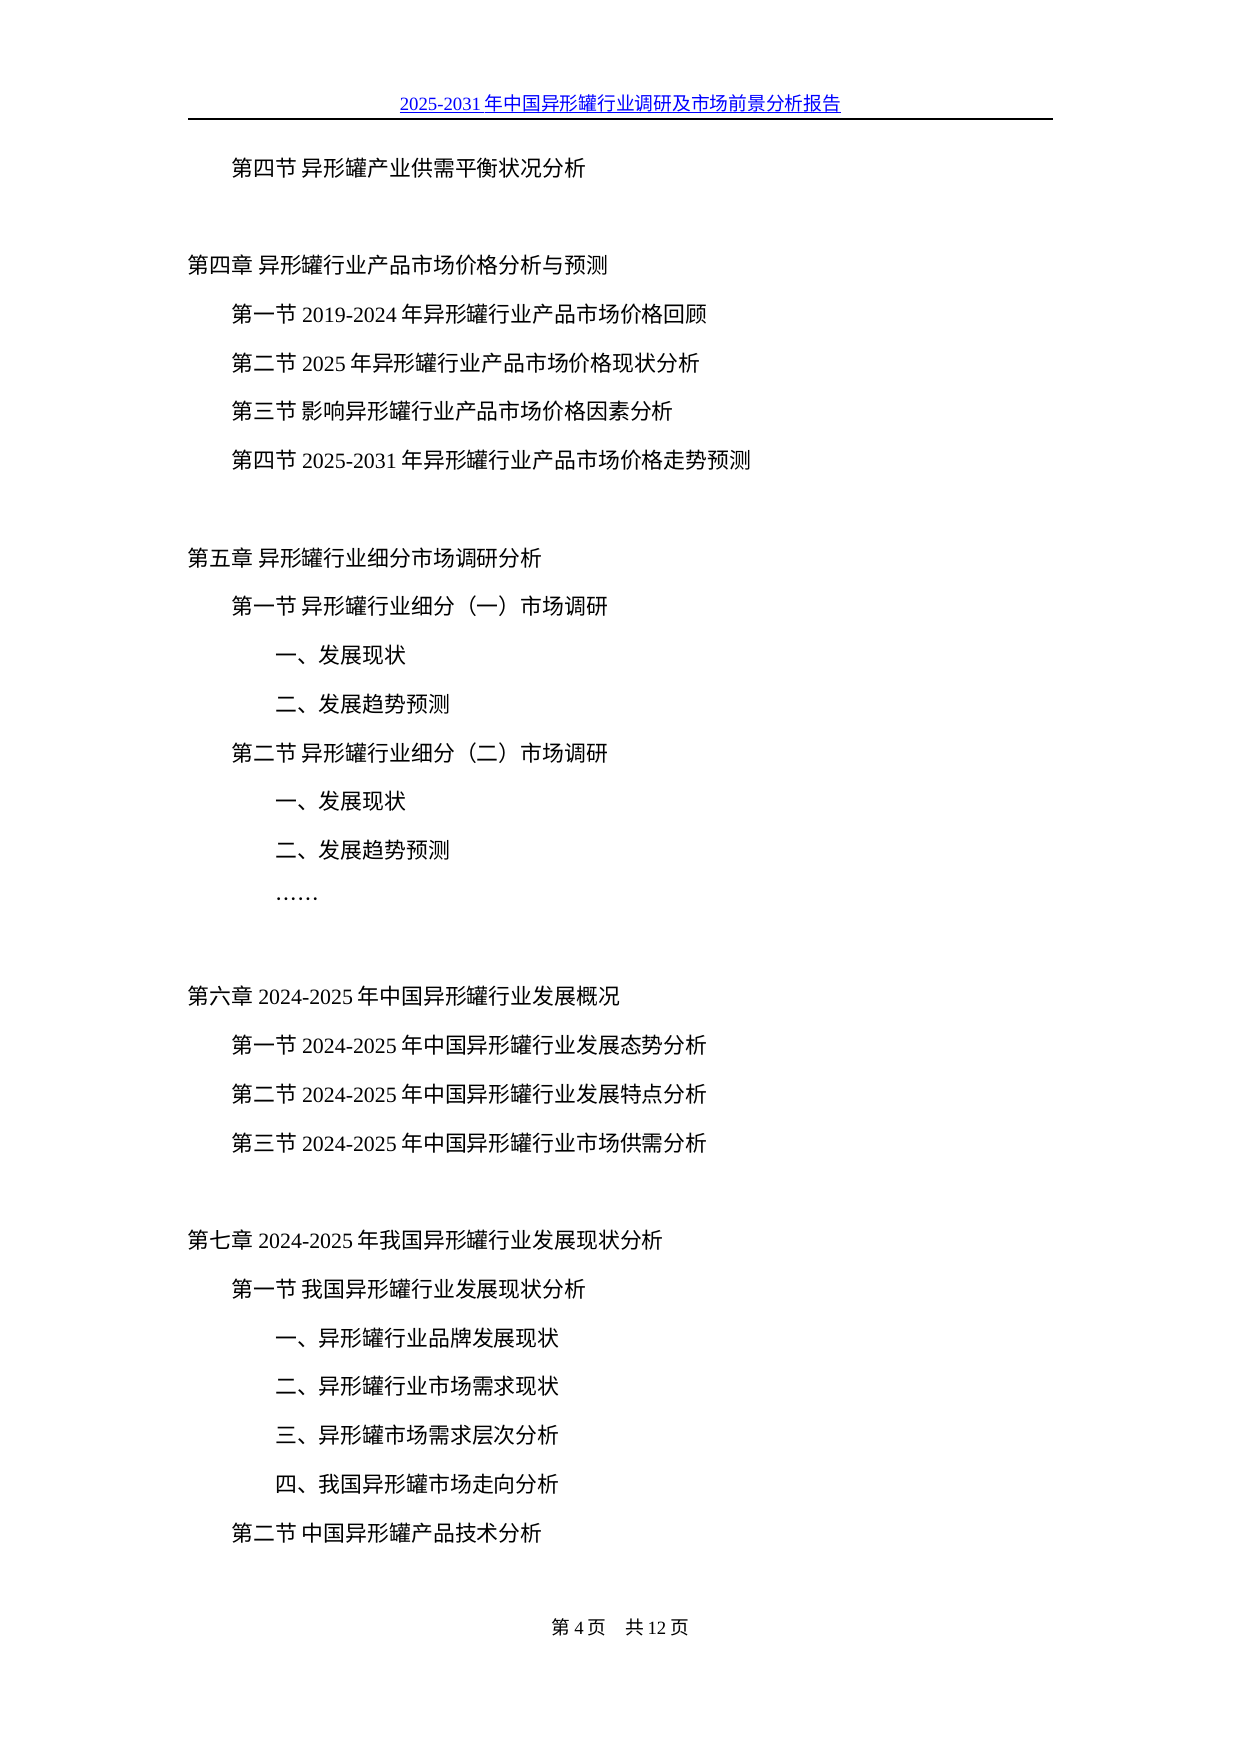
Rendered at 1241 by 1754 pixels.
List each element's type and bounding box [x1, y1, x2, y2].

text [187, 150, 1053, 1548]
